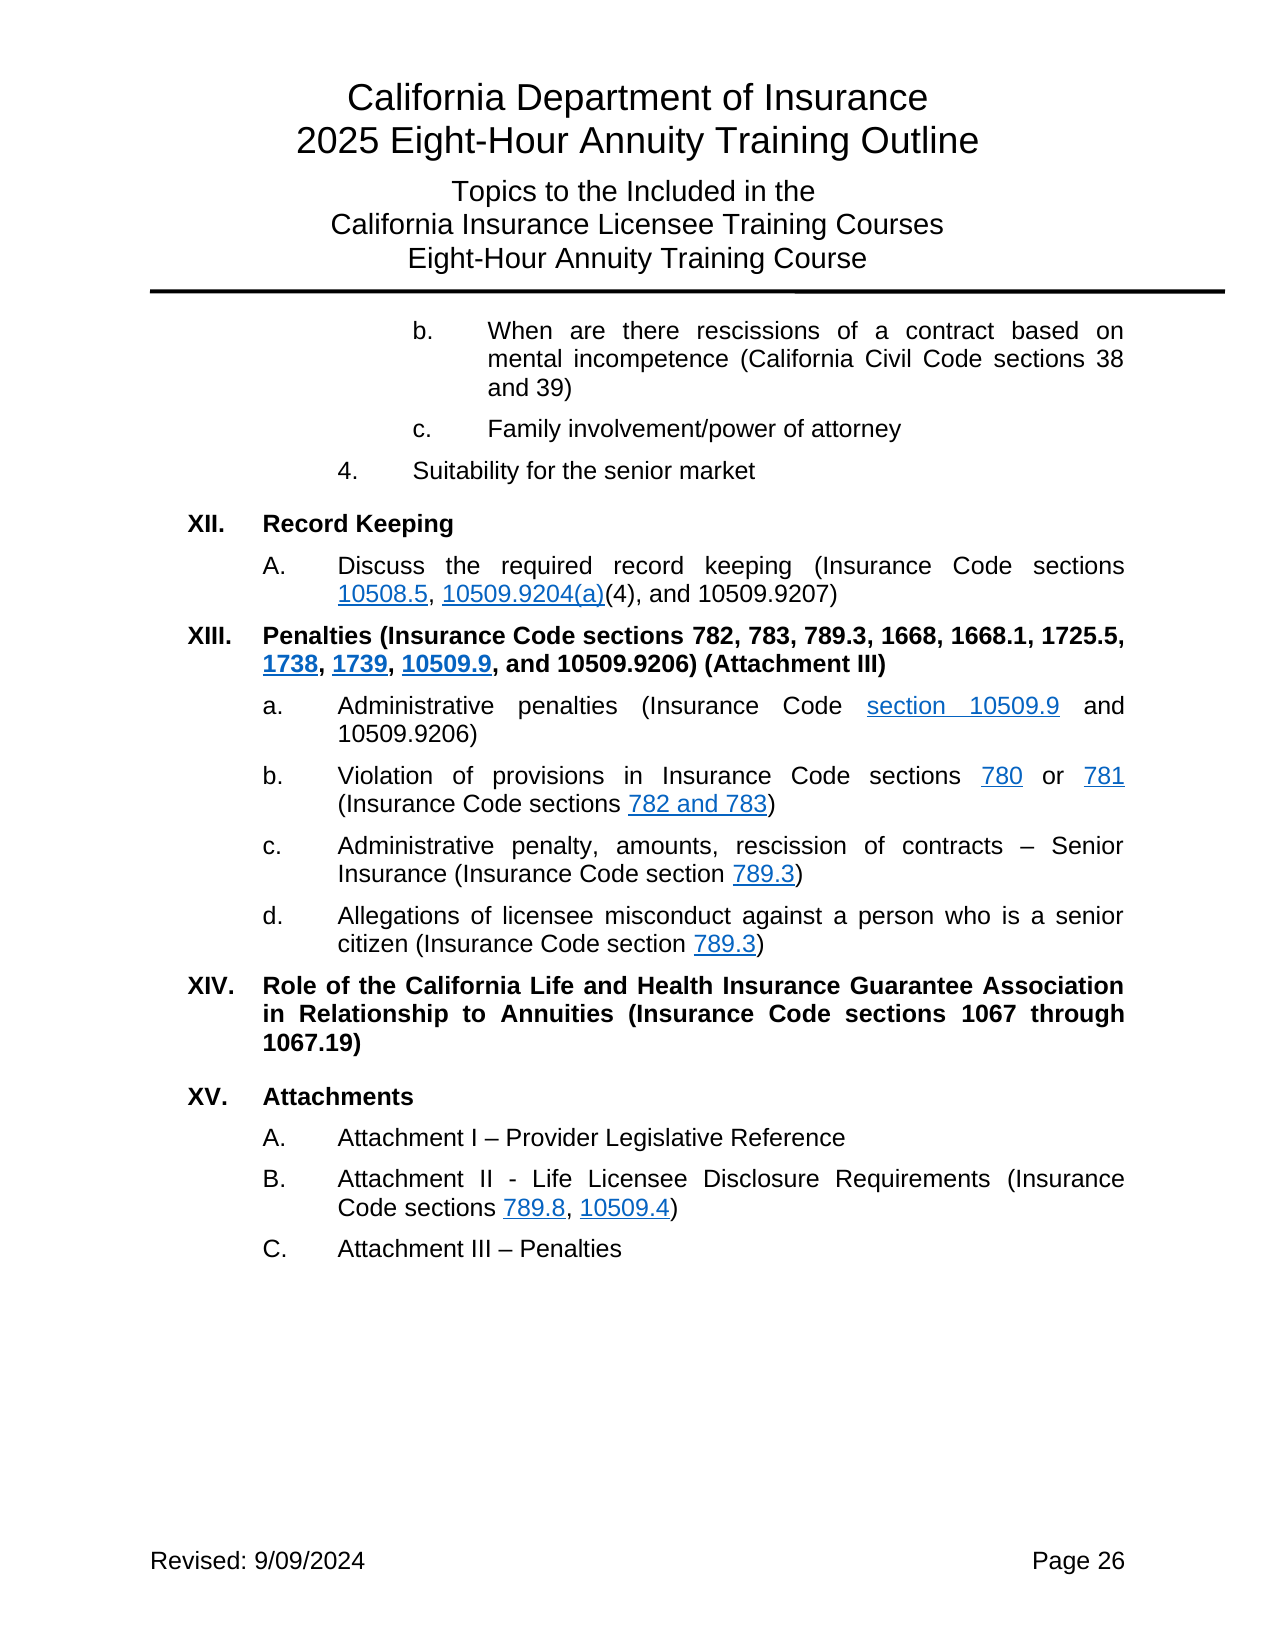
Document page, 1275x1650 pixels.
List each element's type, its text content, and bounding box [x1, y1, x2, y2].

subtitle Record Keeping [187, 509, 1125, 538]
list Administrative penalties (Insurance Code section 10509.9 and 10509.9206) [262, 691, 1125, 748]
list Violation of provisions in Insurance Code sections 780 or 781 (Insurance Code sections 782 and 783) [262, 761, 1125, 818]
list Allegations of licensee misconduct against a person who is a senior citizen (Insurance Code section 789.3) [262, 901, 1125, 958]
list Role of the California Life and Health Insurance Guarantee Association in Relationship to Annuities (Insurance Code sections 1067 through 1067.19) [187, 971, 1125, 1057]
list Family involvement/power of attorney [412, 414, 1125, 443]
subtitle Attachments [187, 1082, 1125, 1111]
list Administrative penalty, amounts, rescission of contracts – Senior Insurance (Insurance Code section 789.3) [262, 831, 1125, 888]
list Attachment II - Life Licensee Disclosure Requirements (Insurance Code sections 789.8, 10509.4) [262, 1164, 1125, 1222]
list When are there rescissions of a contract based on mental incompetence (California Civil Code sections 38 and 39) [412, 316, 1125, 402]
text A. Discuss the required record keeping (Insurance Code sections 10508.5, 10509.9204(a)(4), and 10509.9207) [262, 551, 1125, 608]
list Attachment I – Provider Legislative Reference [262, 1123, 1125, 1152]
list Suitability for the senior market [337, 456, 1125, 484]
list Penalties (Insurance Code sections 782, 783, 789.3, 1668, 1668.1, 1725.5, 1738, 1739, 10509.9, and 10509.9206) (Attachment III) [187, 621, 1125, 678]
list Attachment III – Penalties [262, 1234, 1125, 1263]
